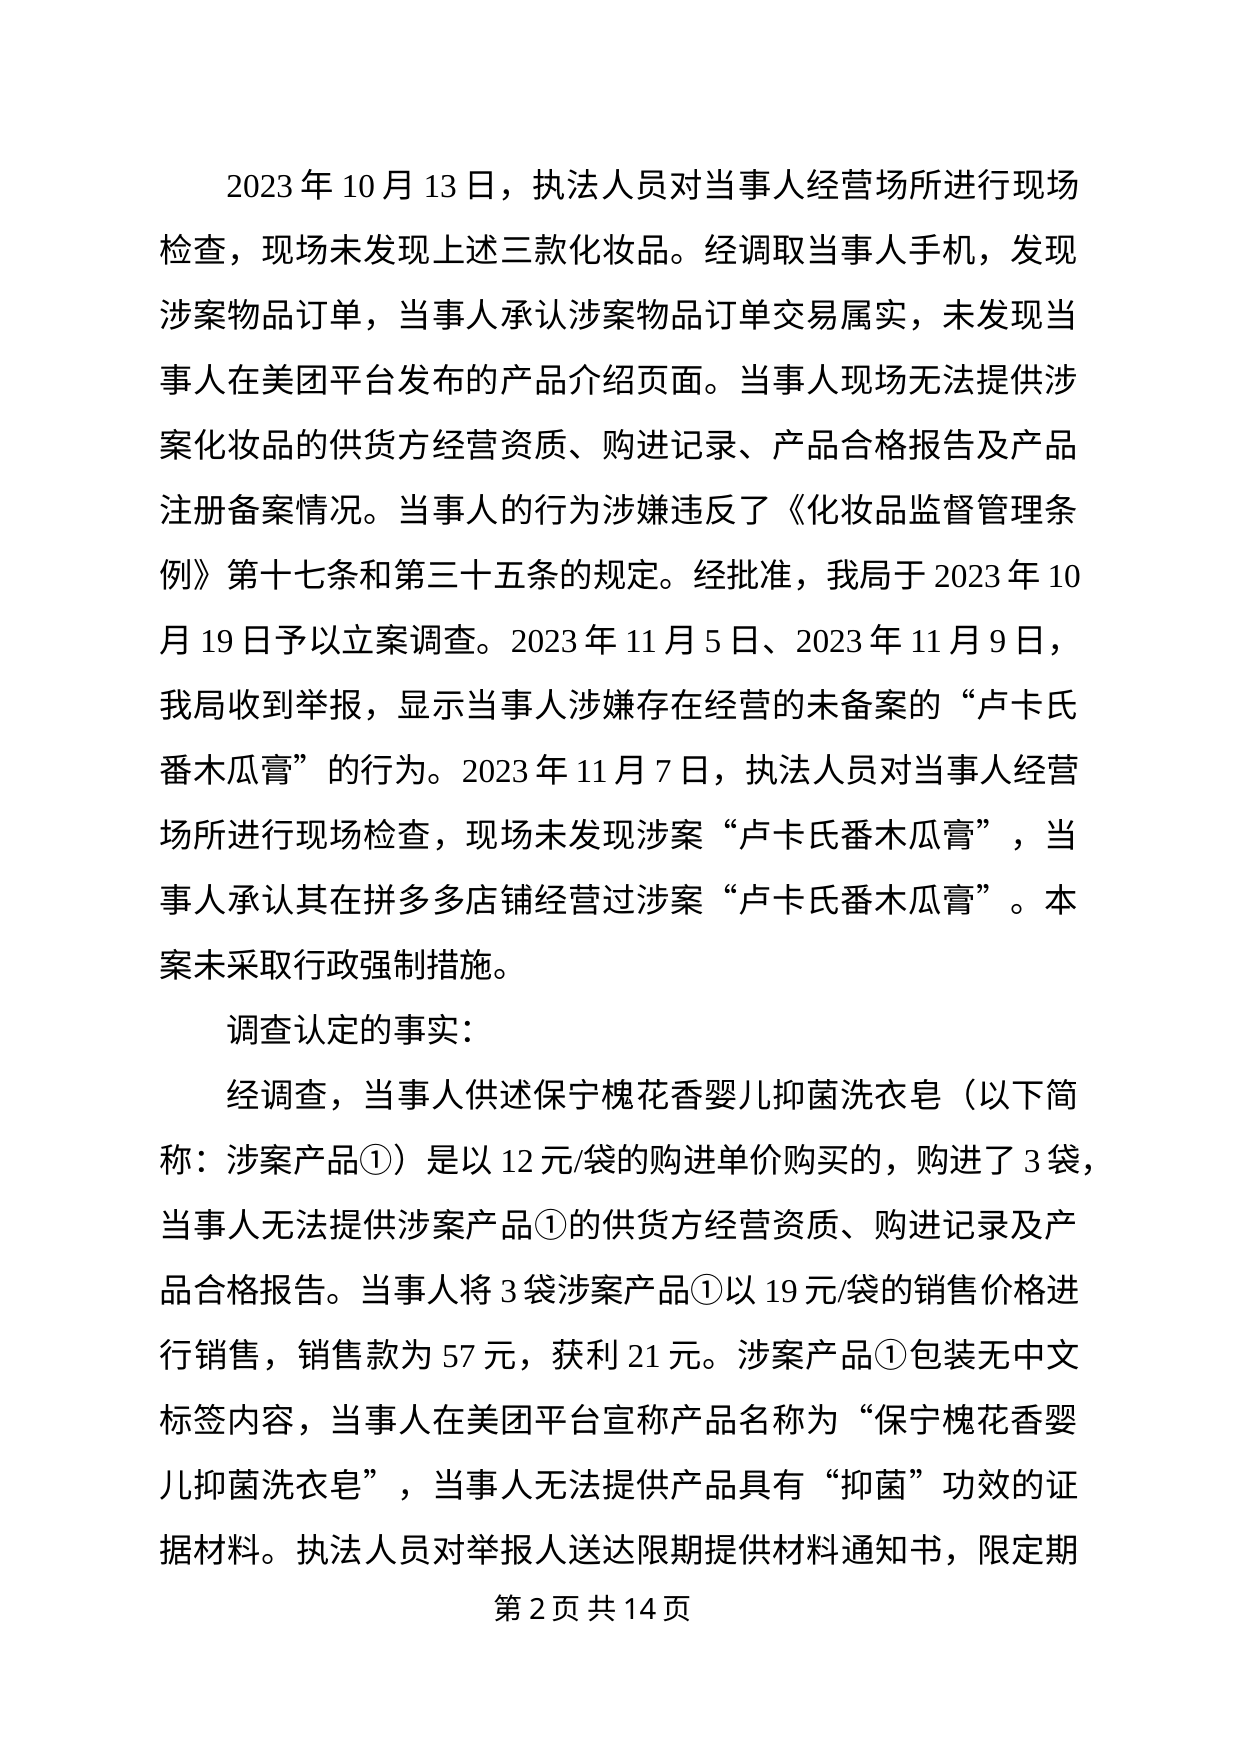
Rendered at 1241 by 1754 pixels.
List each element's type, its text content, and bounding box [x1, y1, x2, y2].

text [159, 1061, 1081, 1581]
text 2023年10月13日，执法人员对当事人经营场所进行现场检查，现场未发现上述三款化妆品。经调取当事人手机，发现涉案物品订单，当事人承认涉案物品订单交易属实，未发现当事人在美团平台发布的产品介绍页面。当事人现场无法提供涉案化妆品的供货方经营资质、购进记录、产品合格报告及产品注册备案情况。当事人的行为涉嫌违反了《化妆品监督管理条例》第十七条和第三十五条的规定。经批准，我局于2023年10月19日予以立案调查。2023年11月5日、2023年11月9日，我局收到举报，显示当事人涉嫌存在经营的未备案的“卢卡氏番木瓜膏”的行为。2023年11月7日，执法人员对当事人经营场所进行现场检查，现场未发现涉案“卢卡氏番木瓜膏”，当事人承认其在拼多多店铺经营过涉案“卢卡氏番木瓜膏”。本案未采取行政强制措施。 [159, 151, 1081, 996]
text 调查认定的事实： [159, 996, 1081, 1061]
